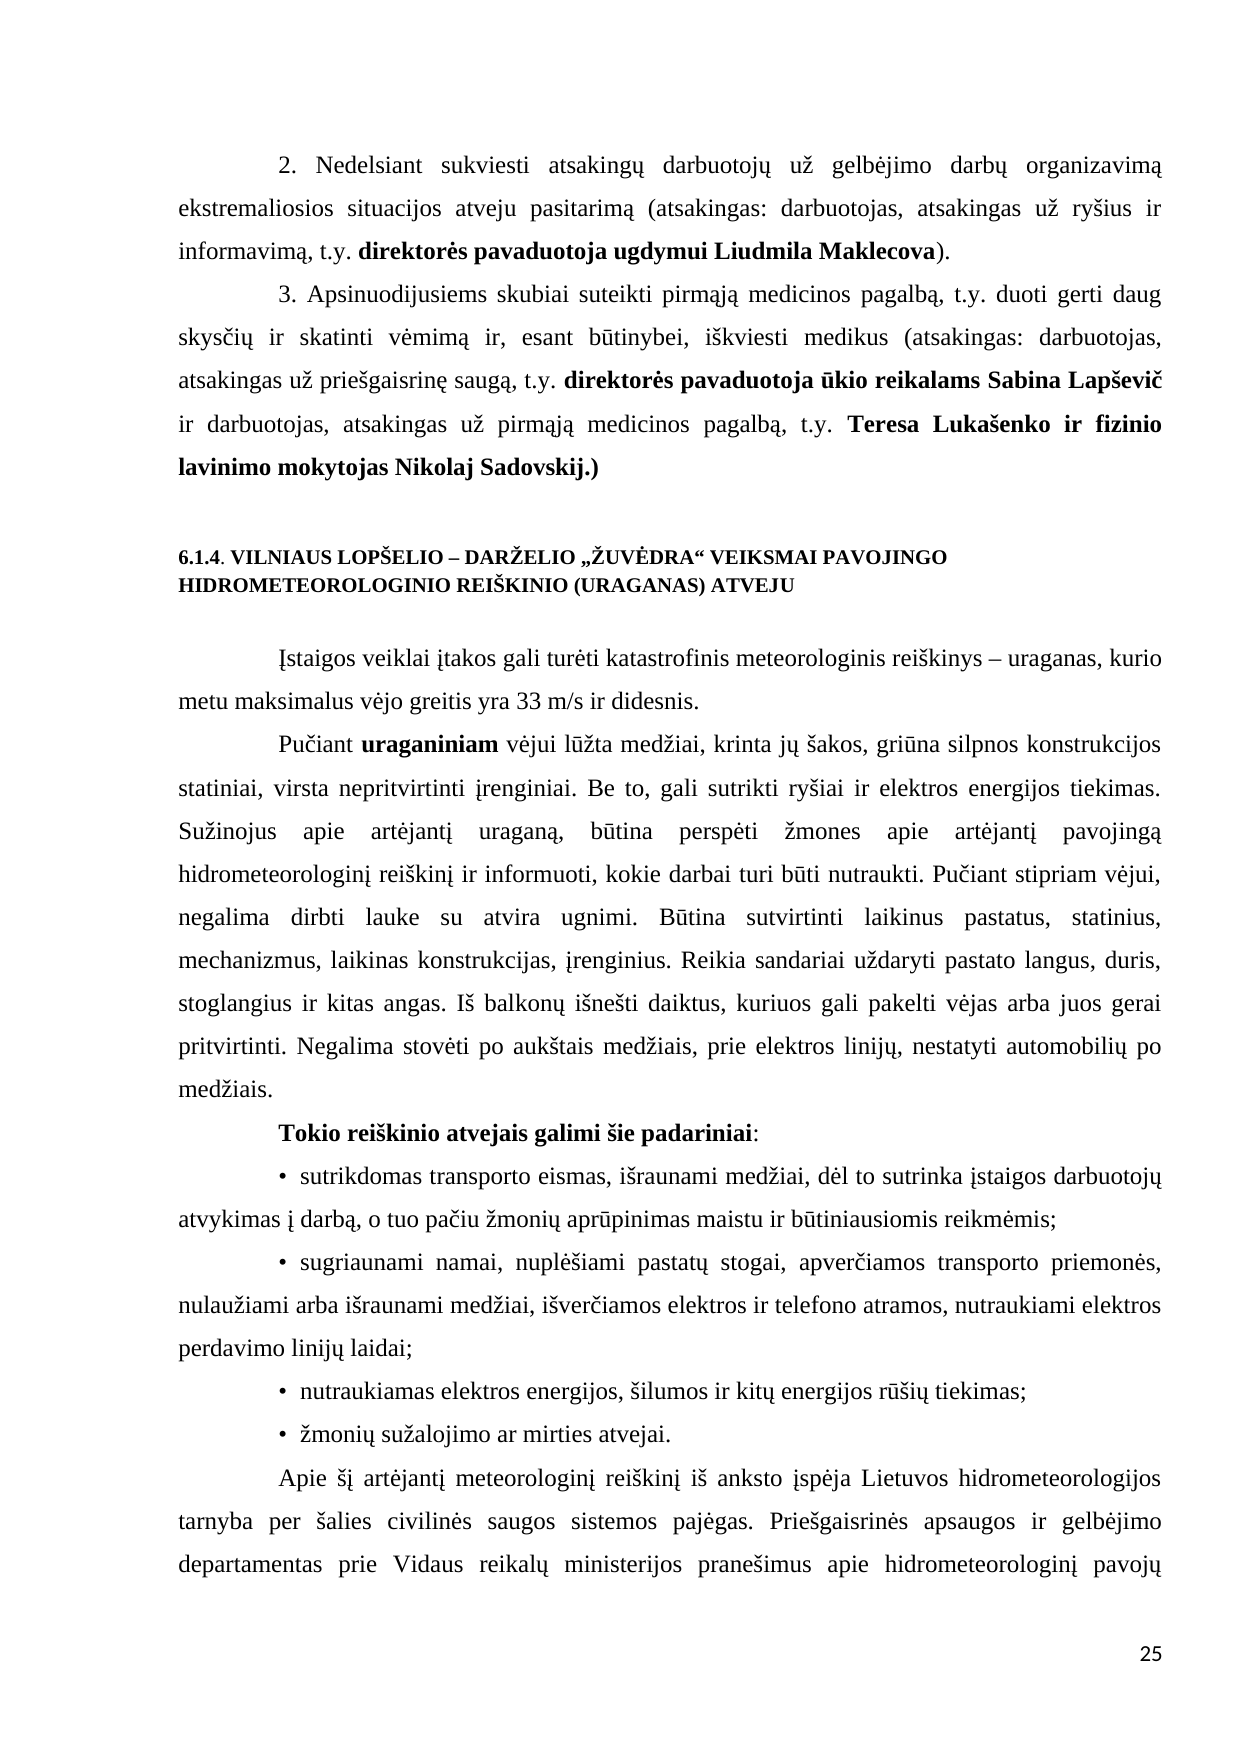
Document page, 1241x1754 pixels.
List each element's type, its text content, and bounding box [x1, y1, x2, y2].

text Pučiant uraganiniam vėjui lūžta medžiai, krinta jų šakos, griūna silpnos konstrukcijos statiniai, virsta nepritvirtinti įrenginiai. Be to, gali sutrikti ryšiai ir elektros energijos tiekimas. Sužinojus apie artėjantį uraganą, būtina perspėti žmones apie artėjantį pavojingą hidrometeorologinį reiškinį ir informuoti, kokie darbai turi būti nutraukti. Pučiant stipriam vėjui, negalima dirbti lauke su atvira ugnimi. Būtina sutvirtinti laikinus pastatus, statinius, mechanizmus, laikinas konstrukcijas, įrenginius. Reikia sandariai uždaryti pastato langus, duris, stoglangius ir kitas angas. Iš balkonų išnešti daiktus, kuriuos gali pakelti vėjas arba juos gerai pritvirtinti. Negalima stovėti po aukštais medžiais, prie elektros linijų, nestatyti automobilių po medžiais. [178, 729, 1162, 1103]
text • nutraukiamas elektros energijos, šilumos ir kitų energijos rūšių tiekimas; [178, 1376, 1162, 1405]
text • sutrikdomas transporto eismas, išraunami medžiai, dėl to sutrinka įstaigos darbuotojų atvykimas į darbą, o tuo pačiu žmonių aprūpinimas maistu ir būtiniausiomis reikmėmis; [178, 1161, 1162, 1233]
text 2. Nedelsiant sukviesti atsakingų darbuotojų už gelbėjimo darbų organizavimą ekstremaliosios situacijos atveju pasitarimą (atsakingas: darbuotojas, atsakingas už ryšius ir informavimą, t.y. direktorės pavaduotoja ugdymui Liudmila Maklecova). [178, 150, 1162, 265]
text Tokio reiškinio atvejais galimi šie padariniai: [178, 1118, 1162, 1146]
text 6.1.4. VILNIAUS LOPŠELIO – DARŽELIO „ŽUVĖDRA“ VEIKSMAI PAVOJINGO HIDROMETEOROLOGINIO REIŠKINIO (URAGANAS) ATVEJU [178, 545, 1162, 597]
text • žmonių sužalojimo ar mirties atvejai. [178, 1419, 1162, 1448]
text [178, 1463, 1162, 1578]
text Įstaigos veiklai įtakos gali turėti katastrofinis meteorologinis reiškinys – uraganas, kurio metu maksimalus vėjo greitis yra 33 m/s ir didesnis. [178, 643, 1162, 715]
text • sugriaunami namai, nuplėšiami pastatų stogai, apverčiamos transporto priemonės, nulaužiami arba išraunami medžiai, išverčiamos elektros ir telefono atramos, nutraukiami elektros perdavimo linijų laidai; [178, 1247, 1162, 1362]
text 3. Apsinuodijusiems skubiai suteikti pirmąją medicinos pagalbą, t.y. duoti gerti daug skysčių ir skatinti vėmimą ir, esant būtinybei, iškviesti medikus (atsakingas: darbuotojas, atsakingas už priešgaisrinę saugą, t.y. direktorės pavaduotoja ūkio reikalams Sabina Lapševič ir darbuotojas, atsakingas už pirmąją medicinos pagalbą, t.y. Teresa Lukašenko ir fizinio lavinimo mokytojas Nikolaj Sadovskij.) [178, 279, 1162, 481]
